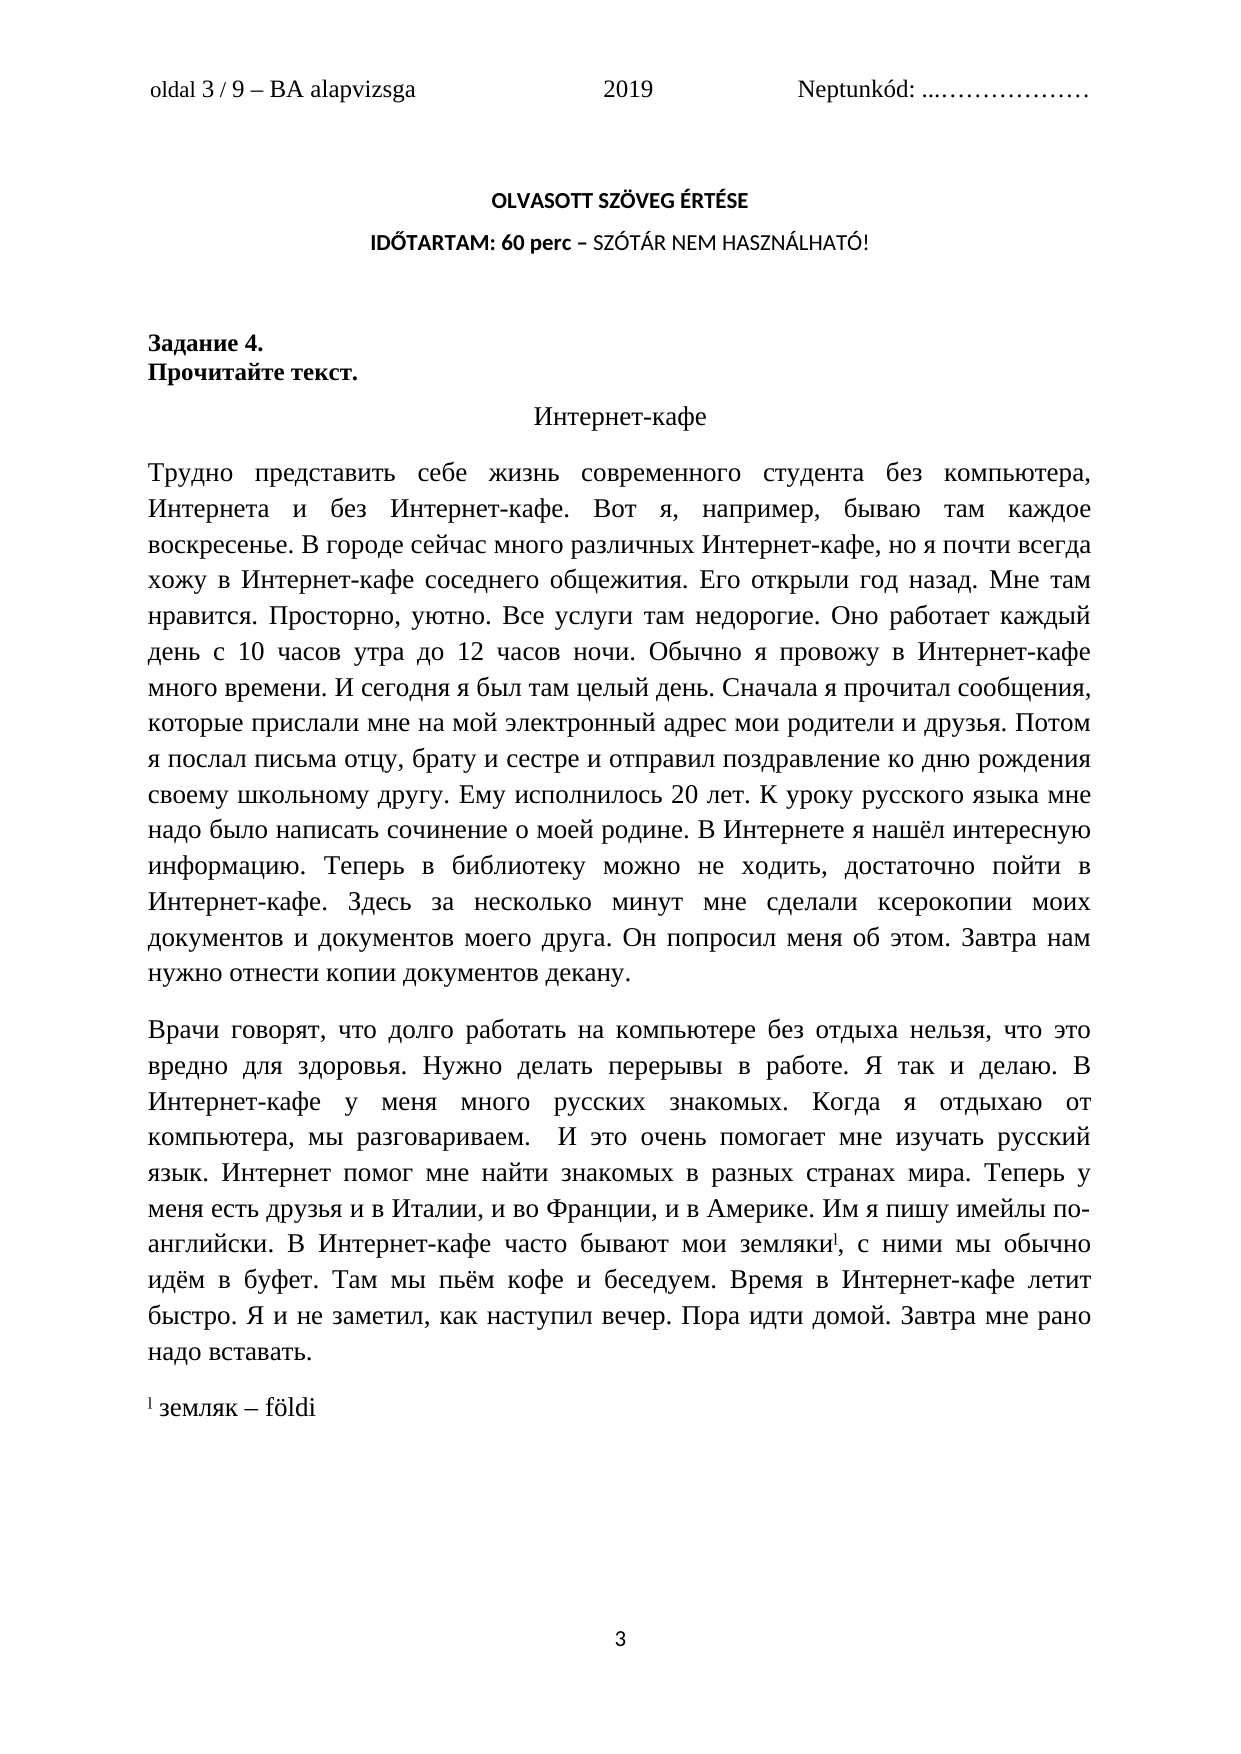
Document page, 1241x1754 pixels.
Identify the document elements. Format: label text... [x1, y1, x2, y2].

text ˡ земляк – földi [148, 1391, 1092, 1422]
text Прочитайте текст. [148, 357, 1092, 385]
text Интернет-кафе [148, 400, 1092, 431]
text Задание 4. [148, 328, 1092, 357]
text Трудно представить себе жизнь современного студента без компьютера, Интернета и без Интернет-кафе. Вот я, например, бываю там каждое воскресенье. В городе сейчас много различных Интернет-кафе, но я почти всегда хожу в Интернет-кафе соседнего общежития. Его открыли год назад. Мне там нравится. Просторно, уютно. Все услуги там недорогие. Оно работает каждый день с 10 часов утра до 12 часов ночи. Обычно я провожу в Интернет-кафе много времени. И сегодня я был там целый день. Сначала я прочитал сообщения, которые прислали мне на мой электронный адрес мои родители и друзья. Потом я послал письма отцу, брату и сестре и отправил поздравление ко дню рождения своему школьному другу. Ему исполнилось 20 лет. К уроку русского языка мне надо было написать сочинение о моей родине. В Интернете я нашёл интересную информацию. Теперь в библиотеку можно не ходить, достаточно пойти в Интернет-кафе. Здесь за несколько минут мне сделали ксерокопии моих документов и документов моего друга. Он попросил меня об этом. Завтра нам нужно отнести копии документов декану. [148, 456, 1092, 988]
text OLVASOTT SZÖVEG ÉRTÉSE [148, 186, 1092, 214]
text IDŐTARTAM: 60 perc – SZÓTÁR NEM HASZNÁLHATÓ! [148, 228, 1092, 256]
text Врачи говорят, что долго работать на компьютере без отдыха нельзя, что это вредно для здоровья. Нужно делать перерывы в работе. Я так и делаю. В Интернет-кафе у меня много русских знакомых. Когда я отдыхаю от компьютера, мы разговариваем. И это очень помогает мне изучать русский язык. Интернет помог мне найти знакомых в разных странах мира. Теперь у меня есть друзья и в Италии, и во Франции, и в Америке. Им я пишу имейлы по-английски. В Интернет-кафе часто бывают мои землякиˡ, с ними мы обычно идём в буфет. Там мы пьём кофе и беседуем. Время в Интернет-кафе летит быстро. Я и не заметил, как наступил вечер. Пора идти домой. Завтра мне рано надо вставать. [148, 1013, 1092, 1366]
